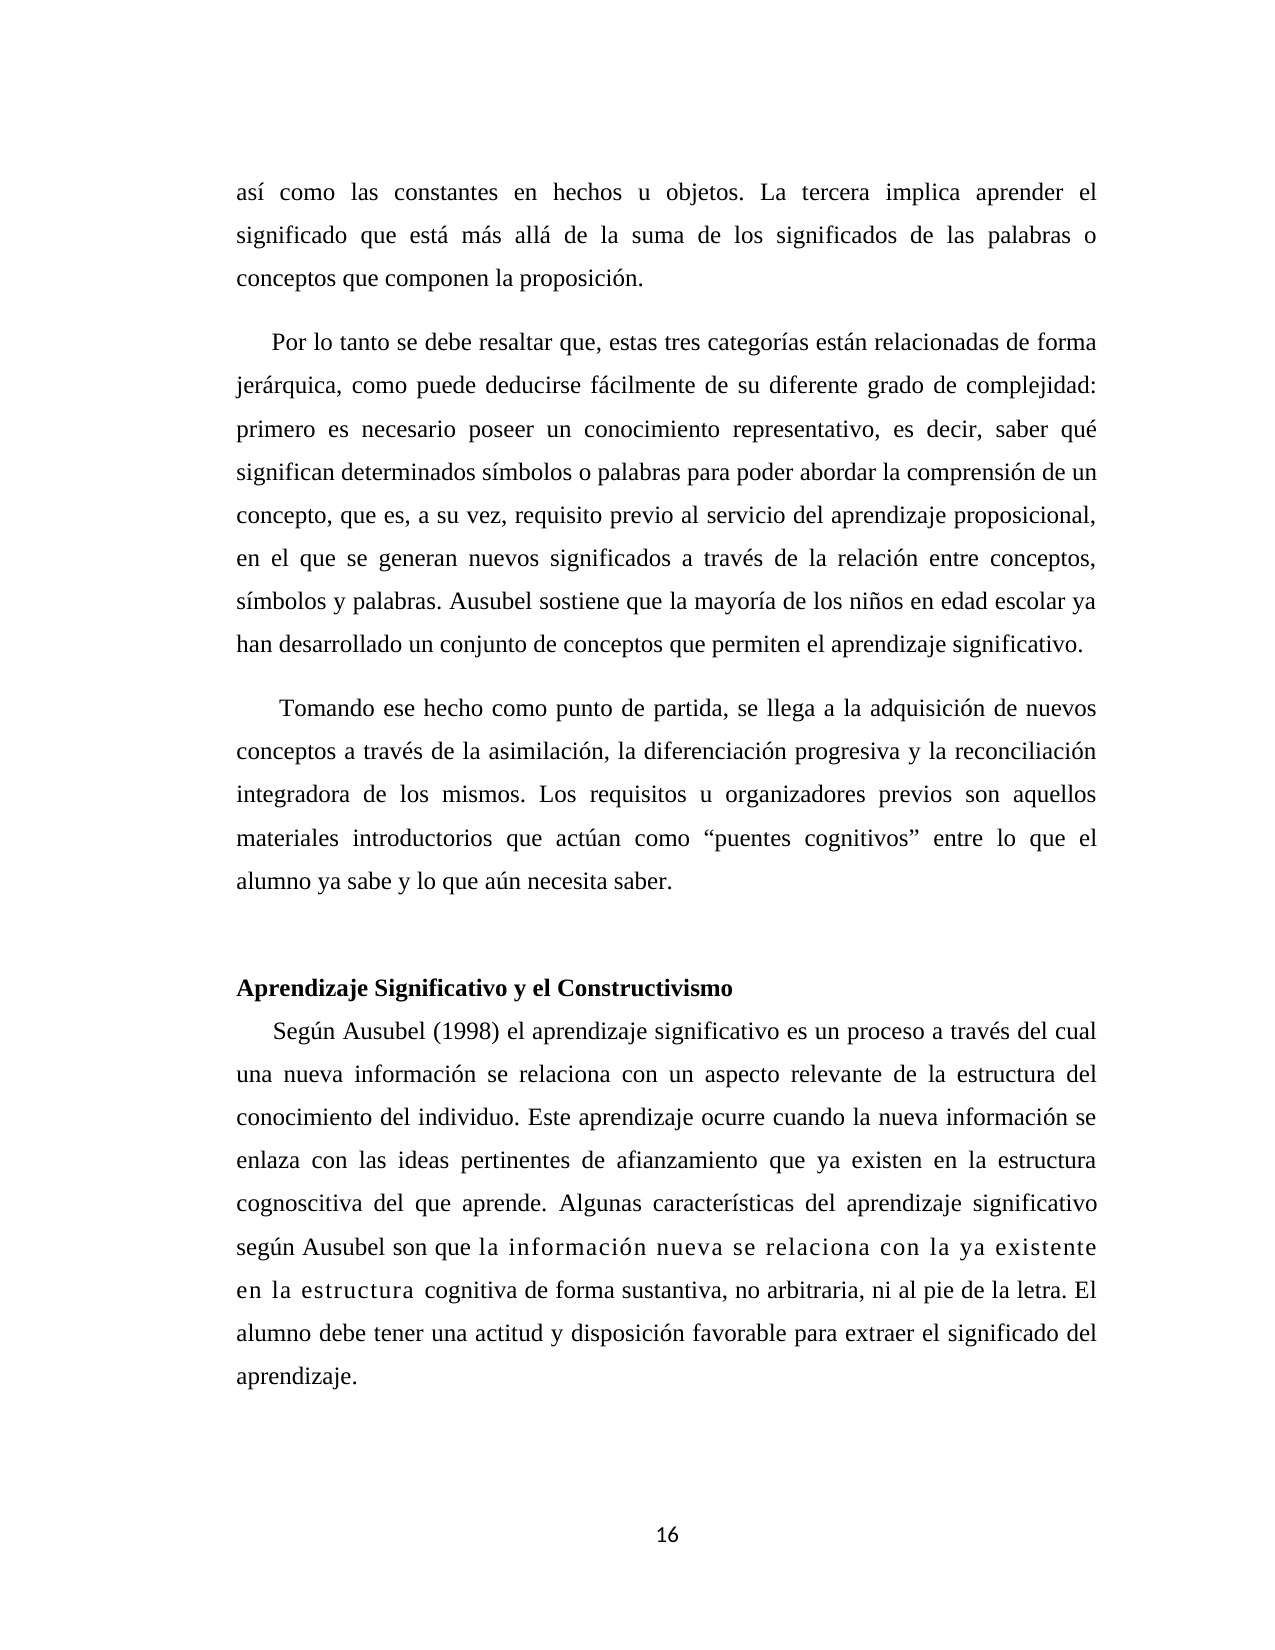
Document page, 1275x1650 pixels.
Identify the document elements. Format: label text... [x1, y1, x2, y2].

text Según Ausubel (1998) el aprendizaje significativo es un proceso a través del cual una nueva información se relaciona con un aspecto relevante de la estructura del conocimiento del individuo. Este aprendizaje ocurre cuando la nueva información se enlaza con las ideas pertinentes de afianzamiento que ya existen en la estructura cognoscitiva del que aprende. Algunas características del aprendizaje significativo según Ausubel son que la información nueva se relaciona con la ya existente en la estructura cognitiva de forma sustantiva, no arbitraria, ni al pie de la letra. El alumno debe tener una actitud y disposición favorable para extraer el significado del aprendizaje. [236, 1016, 1098, 1390]
text Aprendizaje Significativo y el Constructivismo [236, 973, 1098, 1002]
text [236, 177, 1098, 292]
text Por lo tanto se debe resaltar que, estas tres categorías están relacionadas de forma jerárquica, como puede deducirse fácilmente de su diferente grado de complejidad: primero es necesario poseer un conocimiento representativo, es decir, saber qué significan determinados símbolos o palabras para poder abordar la comprensión de un concepto, que es, a su vez, requisito previo al servicio del aprendizaje proposicional, en el que se generan nuevos significados a través de la relación entre conceptos, símbolos y palabras. Ausubel sostiene que la mayoría de los niños en edad escolar ya han desarrollado un conjunto de conceptos que permiten el aprendizaje significativo. [236, 327, 1098, 658]
text Tomando ese hecho como punto de partida, se llega a la adquisición de nuevos conceptos a través de la asimilación, la diferenciación progresiva y la reconciliación integradora de los mismos. Los requisitos u organizadores previos son aquellos materiales introductorios que actúan como “puentes cognitivos” entre lo que el alumno ya sabe y lo que aún necesita saber. [236, 693, 1098, 894]
